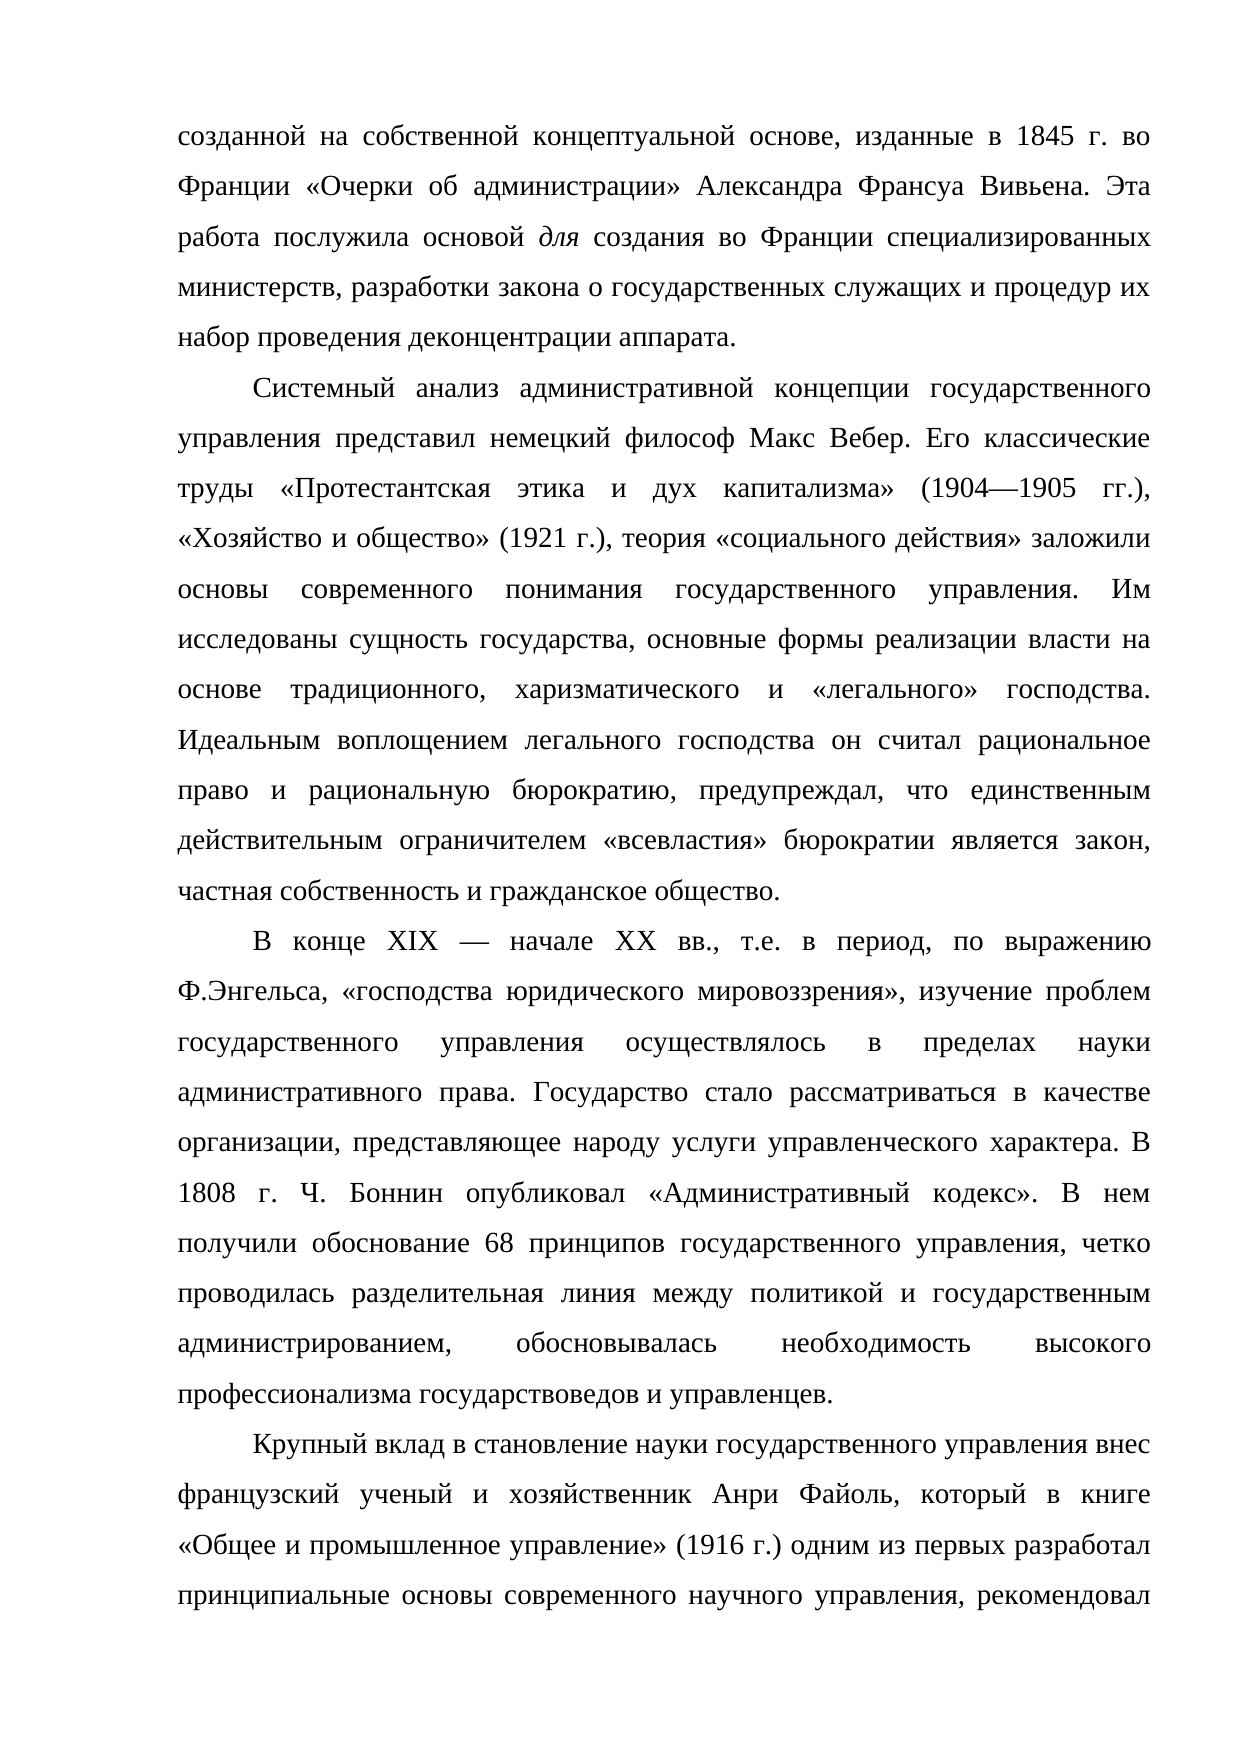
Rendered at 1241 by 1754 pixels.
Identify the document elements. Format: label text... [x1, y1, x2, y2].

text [177, 118, 1152, 353]
text Системный анализ административной концепции государственного управления представил немецкий философ Макс Вебер. Его классические труды «Протестантская этика и дух капитализма» (1904—1905 гг.), «Хозяйство и общество» (1921 г.), теория «социального действия» заложили основы современного понимания государственного управления. Им исследованы сущность государства, основные формы реализации власти на основе традиционного, харизматического и «легального» господства. Идеальным воплощением легального господства он считал рациональное право и рациональную бюрократию, предупреждал, что единственным действительным ограничителем «всевластия» бюрократии является закон, частная собственность и гражданское общество. [177, 370, 1152, 906]
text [177, 1426, 1152, 1611]
text В конце XIX — начале XX вв., т.е. в период, по выражению Ф.Энгельса, «господства юридического мировоззрения», изучение проблем государственного управления осуществлялось в пределах науки административного права. Государство стало рассматриваться в качестве организации, представляющее народу услуги управленческого характера. В 1808 г. Ч. Боннин опубликовал «Административный кодекс». В нем получили обоснование 68 принципов государственного управления, четко проводилась разделительная линия между политикой и государственным администрированием, обосновывалась необходимость высокого профессионализма государствоведов и управленцев. [177, 923, 1152, 1409]
